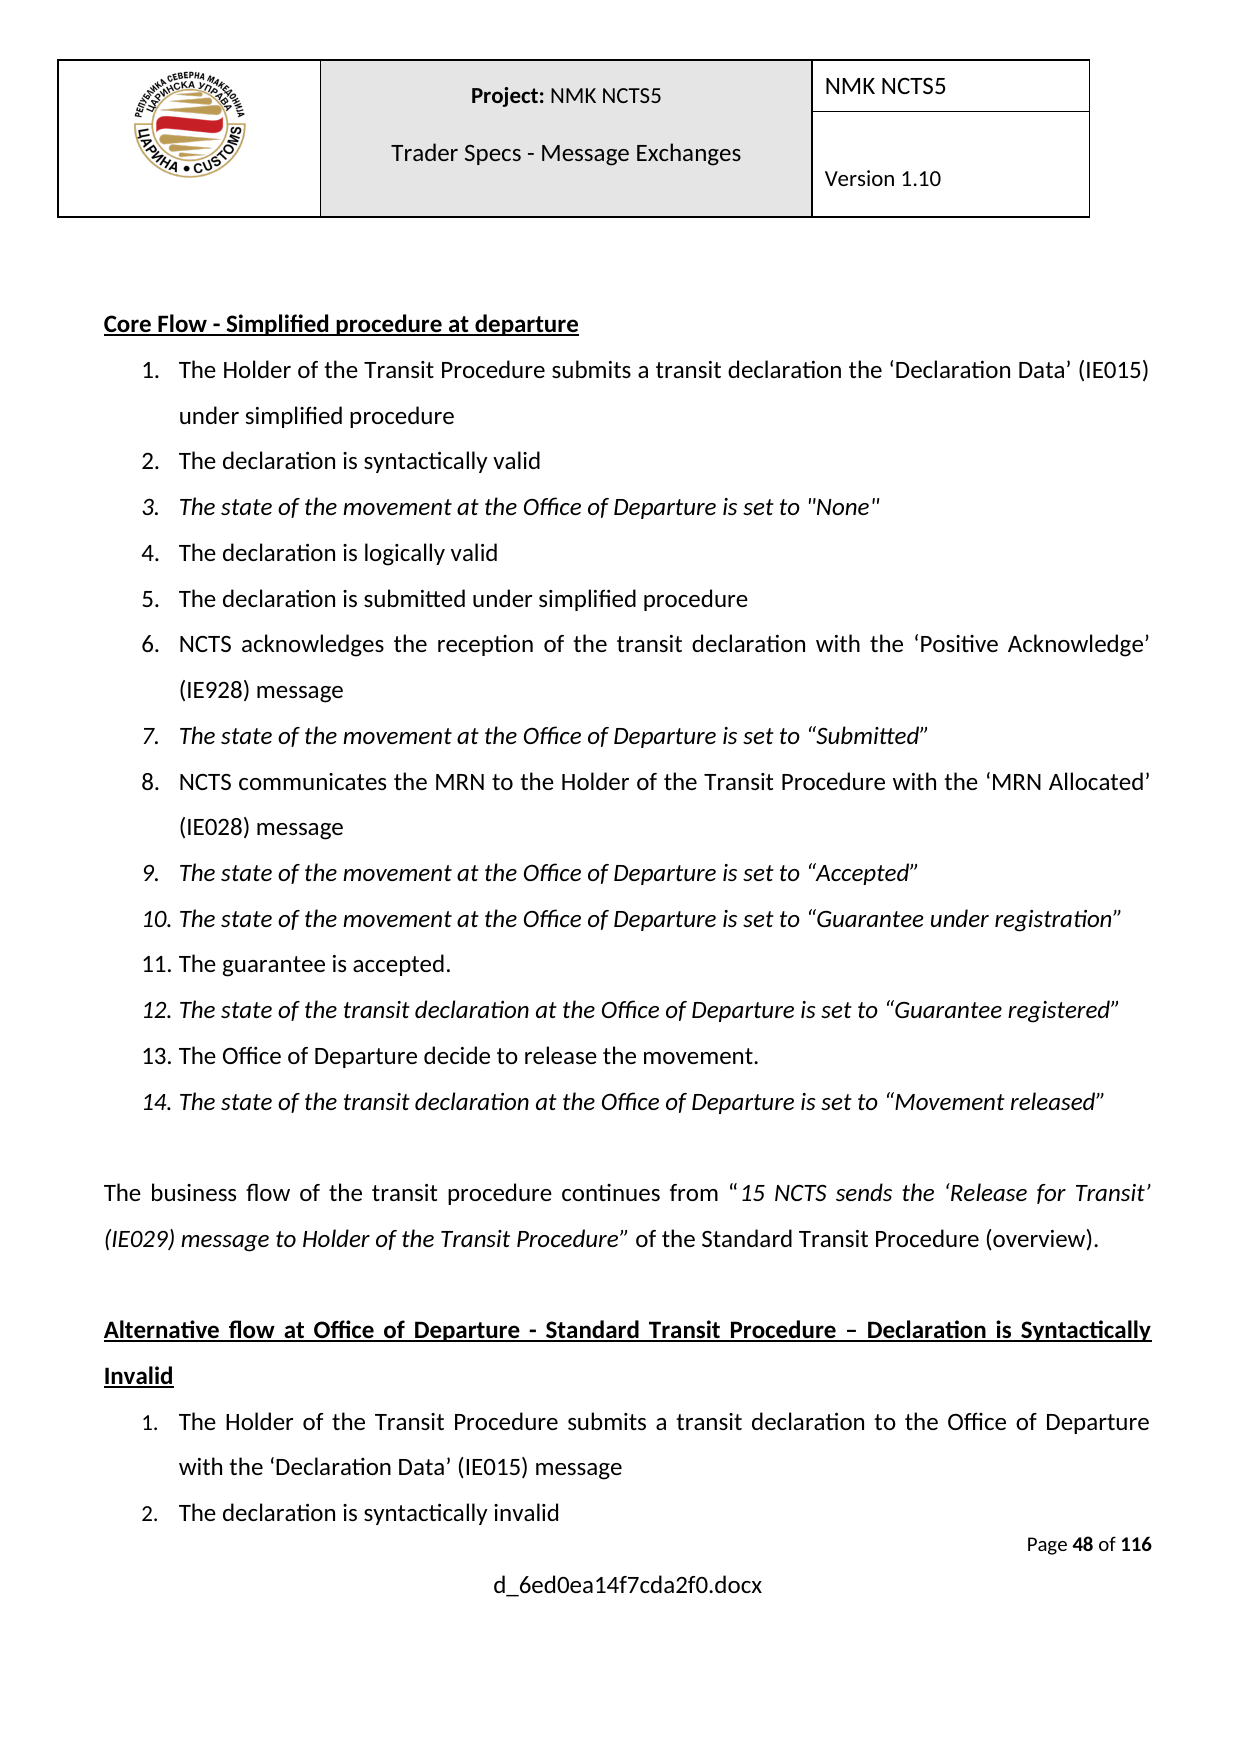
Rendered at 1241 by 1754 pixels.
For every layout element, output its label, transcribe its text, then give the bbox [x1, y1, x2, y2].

list The Office of Departure decide to release the movement. [141, 1040, 1152, 1071]
list The declaration is submitted under simplified procedure [141, 583, 1152, 613]
list The declaration is logically valid [141, 537, 1152, 567]
list NCTS communicates the MRN to the Holder of the Transit Procedure with the ‘MRN Allocated’ (IE028) message [141, 766, 1152, 842]
text The business flow of the transit procedure continues from “15 NCTS sends the ‘Release for Transit’ (IE029) message to Holder of the Transit Procedure” of the Standard Transit Procedure (overview). [103, 1177, 1152, 1253]
list The declaration is syntactically invalid [141, 1497, 1152, 1528]
list The declaration is syntactically valid [141, 446, 1152, 476]
list The state of the movement at the Office of Departure is set to “Guarantee under registration” [141, 903, 1152, 933]
list The state of the movement at the Office of Departure is set to "None" [141, 491, 1152, 522]
list The state of the movement at the Office of Departure is set to “Accepted” [141, 857, 1152, 888]
text Core Flow - Simplified procedure at departure [103, 308, 1152, 339]
text Alternative flow at Office of Departure - Standard Transit Procedure – Declaration is Syntactically Invalid [103, 1341, 1152, 1391]
list The guarantee is accepted. [141, 948, 1152, 979]
text Alternative flow at Office of Departure - Standard Transit Procedure – Declaration is Syntactically Invalid [103, 1314, 1152, 1340]
list The Holder of the Transit Procedure submits a transit declaration to the Office of Departure with the ‘Declaration Data’ (IE015) message [141, 1406, 1152, 1482]
list The state of the movement at the Office of Departure is set to “Submitted” [141, 720, 1152, 750]
list NCTS acknowledges the reception of the transit declaration with the ‘Positive Acknowledge’ (IE928) message [141, 628, 1152, 705]
list The Holder of the Transit Procedure submits a transit declaration the ‘Declaration Data’ (IE015) under simplified procedure [141, 354, 1152, 430]
list The state of the transit declaration at the Office of Departure is set to “Guarantee registered” [141, 994, 1152, 1025]
list The state of the transit declaration at the Office of Departure is set to “Movement released” [141, 1086, 1152, 1116]
picture [127, 60, 252, 188]
